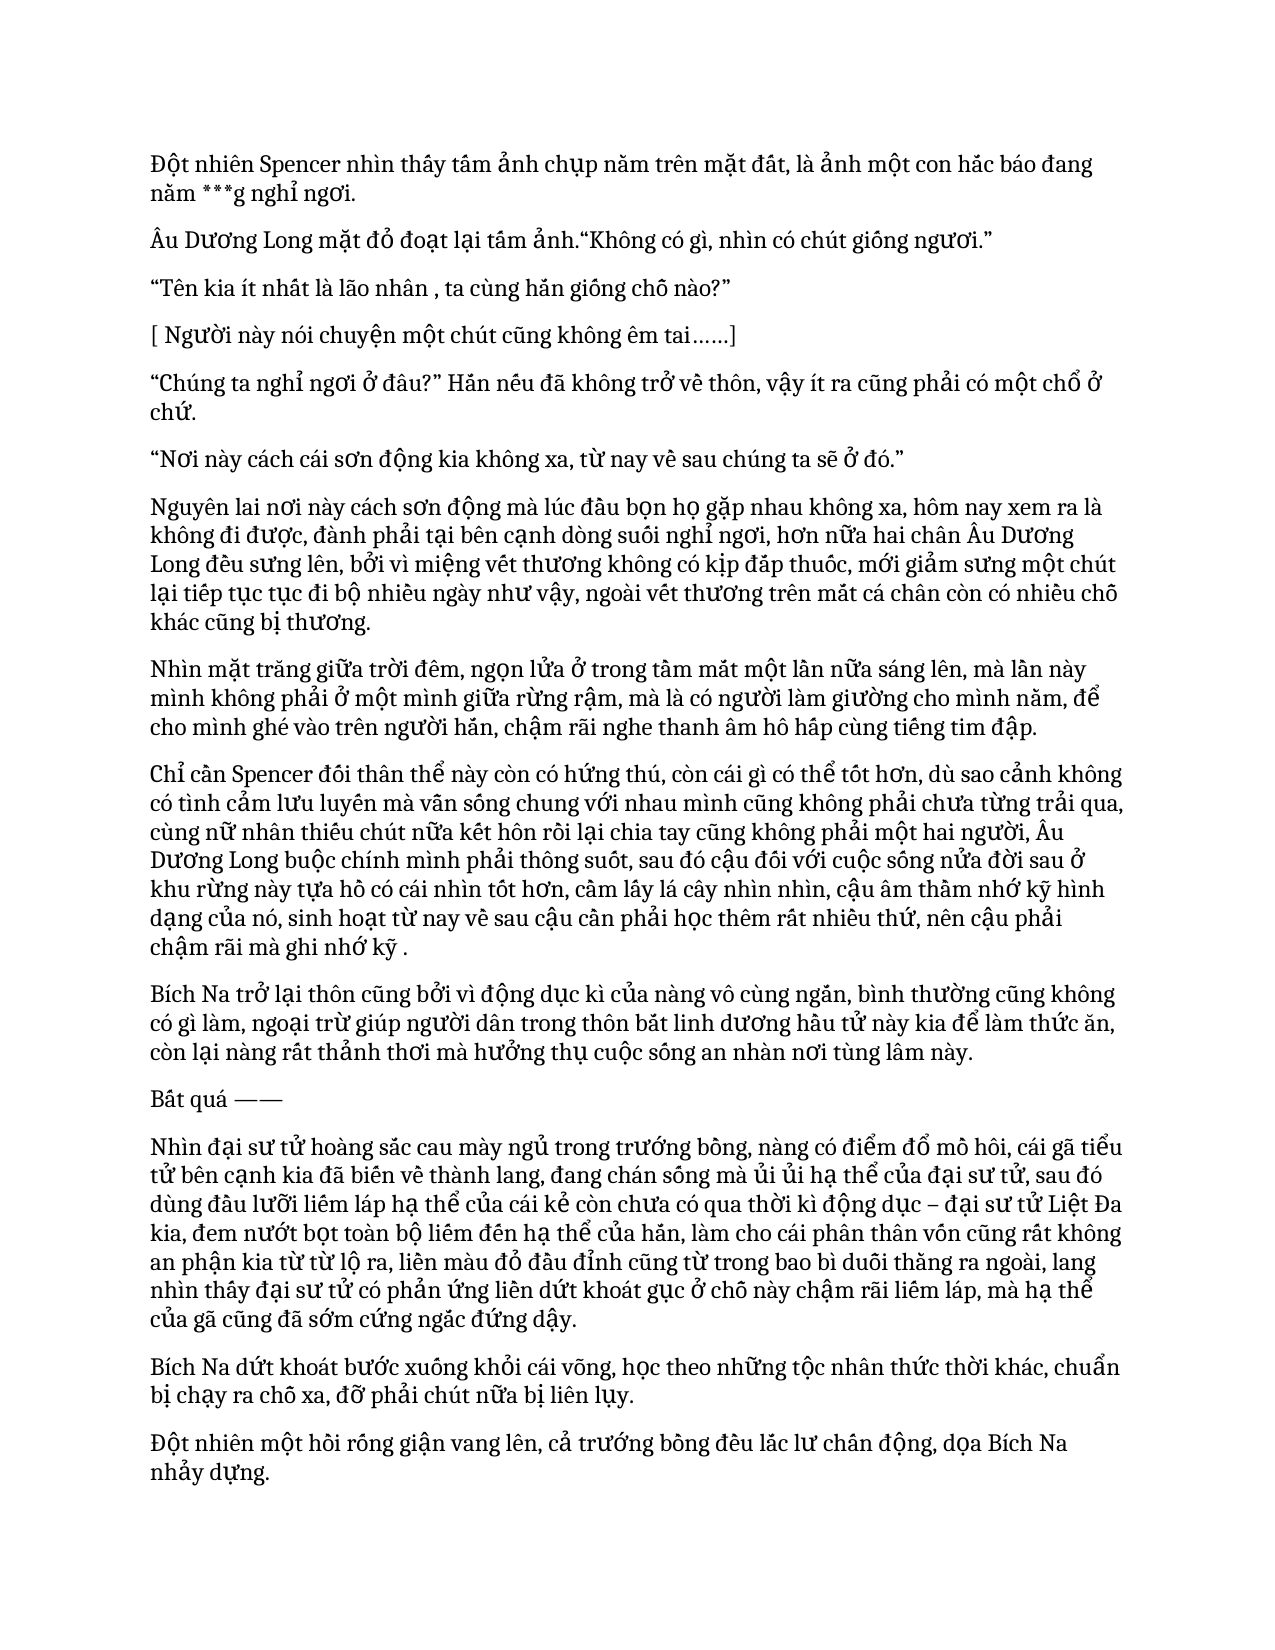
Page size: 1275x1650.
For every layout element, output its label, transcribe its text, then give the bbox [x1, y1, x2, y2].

text Bích Na dứt khoát bước xuống khỏi cái võng, học theo những tộc nhân thức thời khác, chuẩn bị chạy ra chỗ xa, đỡ phải chút nữa bị liên lụy. [150, 1352, 1125, 1410]
text Chỉ cần Spencer đối thân thể này còn có hứng thú, còn cái gì có thể tốt hơn, dù sao cảnh không có tình cảm lưu luyến mà vẫn sống chung với nhau mình cũng không phải chưa từng trải qua, cùng nữ nhân thiếu chút nữa kết hôn rồi lại chia tay cũng không phải một hai người, Âu Dương Long buộc chính mình phải thông suốt, sau đó cậu đối với cuộc sống nửa đời sau ở khu rừng này tựa hồ có cái nhìn tốt hơn, cầm lấy lá cây nhìn nhìn, cậu âm thầm nhớ kỹ hình dạng của nó, sinh hoạt từ nay về sau cậu cần phải học thêm rất nhiều thứ, nên cậu phải chậm rãi mà ghi nhớ kỹ . [150, 760, 1125, 961]
text “Tên kia ít nhất là lão nhân , ta cùng hắn giống chỗ nào?” [150, 274, 1125, 302]
text Âu Dương Long mặt đỏ đoạt lại tấm ảnh.“Không có gì, nhìn có chút giống ngươi.” [150, 226, 1125, 255]
text Nhìn đại sư tử hoàng sắc cau mày ngủ trong trướng bồng, nàng có điểm đổ mồ hôi, cái gã tiểu tử bên cạnh kia đã biến về thành lang, đang chán sống mà ủi ủi hạ thể của đại sư tử, sau đó dùng đầu lưỡi liếm láp hạ thể của cái kẻ còn chưa có qua thời kì động dục – đại sư tử Liệt Đa kia, đem nướt bọt toàn bộ liếm đến hạ thể của hắn, làm cho cái phân thân vốn cũng rất không an phận kia từ từ lộ ra, liền màu đỏ đầu đỉnh cũng từ trong bao bì duỗi thằng ra ngoài, lang nhìn thấy đại sư tử có phản ứng liền dứt khoát gục ở chỗ này chậm rãi liếm láp, mà hạ thể của gã cũng đã sớm cứng ngắc đứng dậy. [150, 1132, 1125, 1334]
text Bất quá —— [150, 1085, 1125, 1114]
text Đột nhiên Spencer nhìn thấy tấm ảnh chụp nằm trên mặt đất, là ảnh một con hắc báo đang nằm ***g nghỉ ngơi. [150, 150, 1125, 207]
text “Chúng ta nghỉ ngơi ở đâu?” Hắn nếu đã không trở về thôn, vậy ít ra cũng phải có một chổ ở chứ. [150, 369, 1125, 426]
text Đột nhiên một hồi rống giận vang lên, cả trướng bồng đều lắc lư chấn động, dọa Bích Na nhảy dựng. [150, 1429, 1125, 1486]
text [ Người này nói chuyện một chút cũng không êm tai……] [150, 321, 1125, 350]
text Nguyên lai nơi này cách sơn động mà lúc đầu bọn họ gặp nhau không xa, hôm nay xem ra là không đi được, đành phải tại bên cạnh dòng suối nghỉ ngơi, hơn nữa hai chân Âu Dương Long đều sưng lên, bởi vì miệng vết thương không có kịp đắp thuốc, mới giảm sưng một chút lại tiếp tục tục đi bộ nhiều ngày như vậy, ngoài vết thương trên mắt cá chân còn có nhiều chỗ khác cũng bị thương. [150, 492, 1125, 636]
text Bích Na trở lại thôn cũng bởi vì động dục kì của nàng vô cùng ngắn, bình thường cũng không có gì làm, ngoại trừ giúp người dân trong thôn bắt linh dương hầu tử này kia để làm thức ăn, còn lại nàng rất thảnh thơi mà hưởng thụ cuộc sống an nhàn nơi tùng lâm này. [150, 980, 1125, 1066]
text Nhìn mặt trăng giữa trời đêm, ngọn lửa ở trong tầm mắt một lần nữa sáng lên, mà lần này mình không phải ở một mình giữa rừng rậm, mà là có người làm giường cho mình nằm, để cho mình ghé vào trên người hắn, chậm rãi nghe thanh âm hô hấp cùng tiếng tim đập. [150, 655, 1125, 741]
text “Nơi này cách cái sơn động kia không xa, từ nay về sau chúng ta sẽ ở đó.” [150, 445, 1125, 474]
